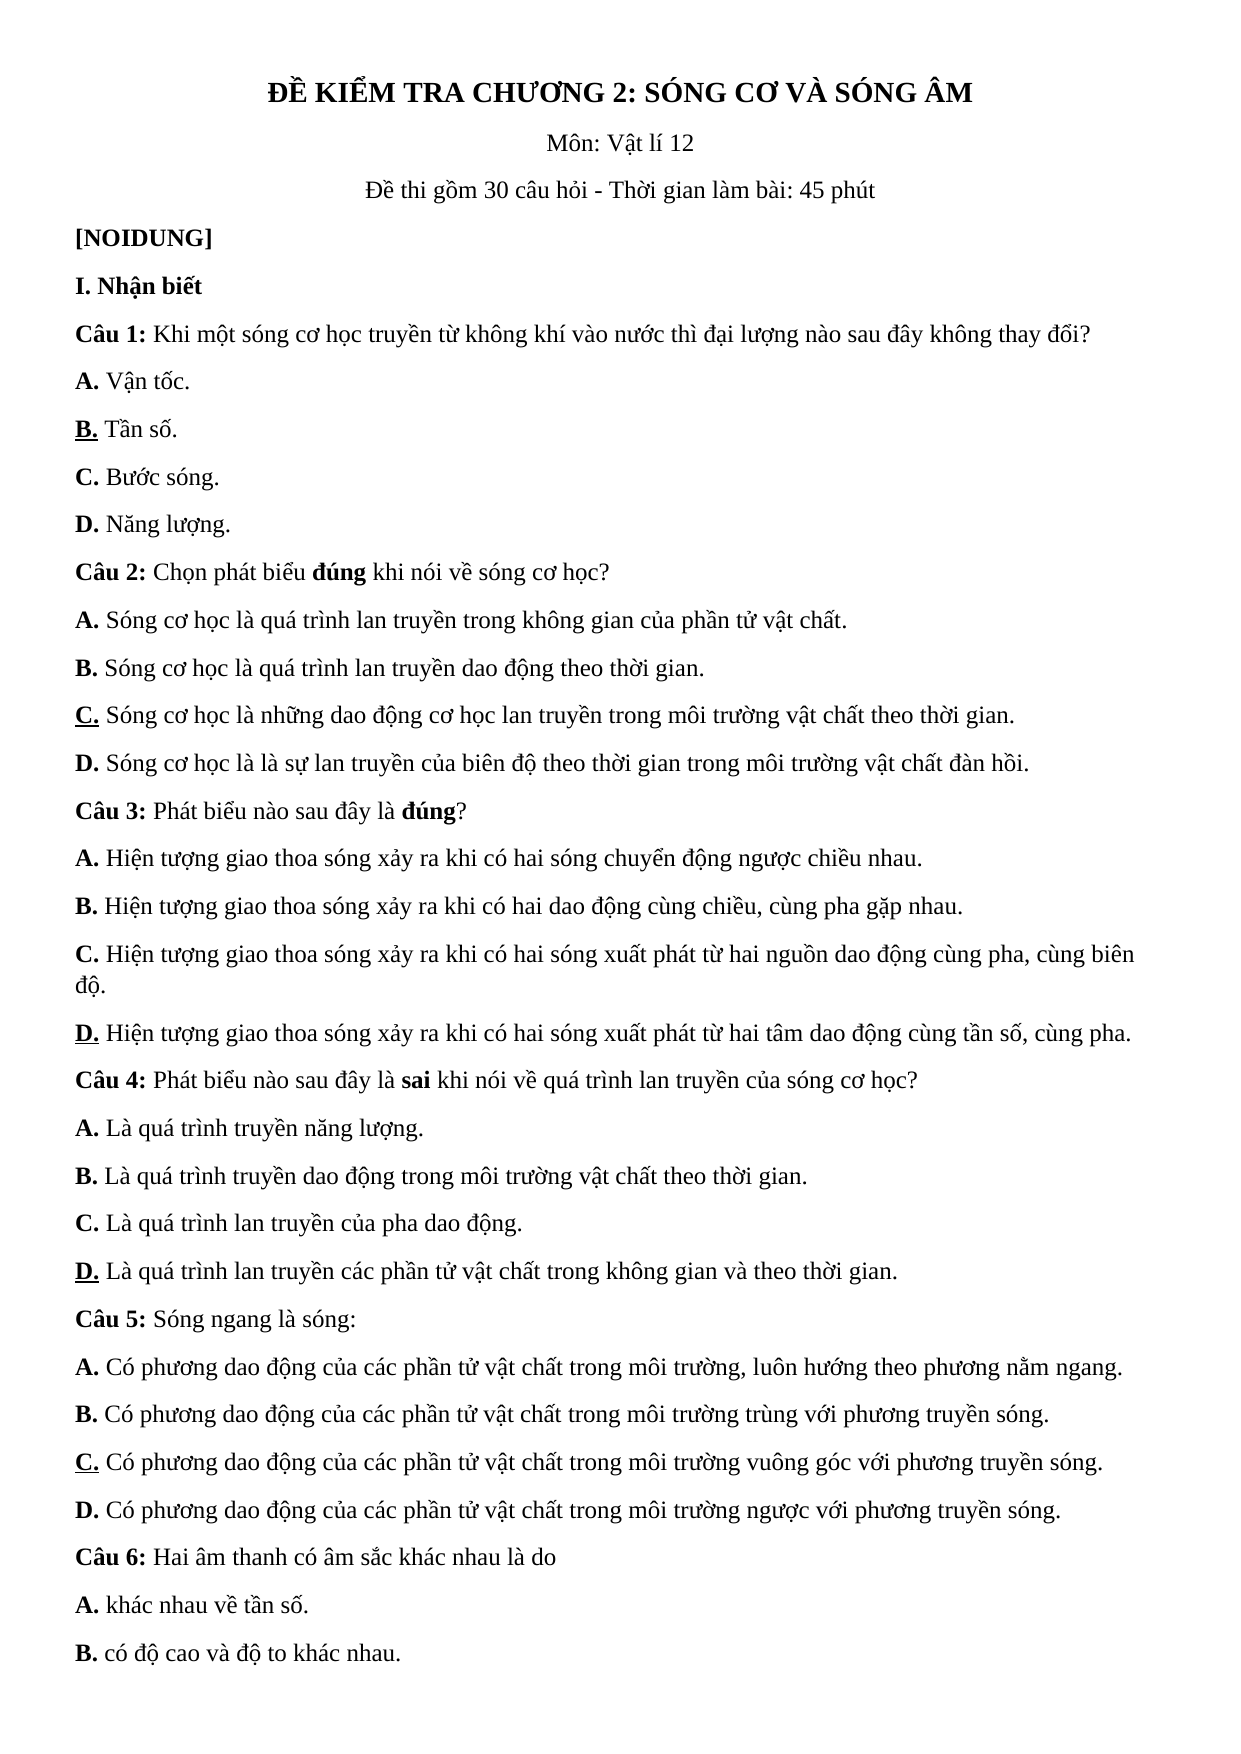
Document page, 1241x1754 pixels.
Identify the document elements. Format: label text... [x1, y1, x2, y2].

text Câu 2: Chọn phát biểu đúng khi nói về sóng cơ học? [75, 557, 1165, 586]
text D. Có phương dao động của các phần tử vật chất trong môi trường ngược với phương truyền sóng. [75, 1495, 1165, 1523]
text D. Năng lượng. [75, 509, 1165, 538]
text Câu 6: Hai âm thanh có âm sắc khác nhau là do [75, 1542, 1165, 1571]
text A. Hiện tượng giao thoa sóng xảy ra khi có hai sóng chuyển động ngược chiều nhau. [75, 843, 1165, 872]
text [NOIDUNG] [75, 223, 1165, 252]
text A. Có phương dao động của các phần tử vật chất trong môi trường, luôn hướng theo phương nằm ngang. [75, 1352, 1165, 1380]
text D. Sóng cơ học là là sự lan truyền của biên độ theo thời gian trong môi trường vật chất đàn hồi. [75, 748, 1165, 777]
text B. Có phương dao động của các phần tử vật chất trong môi trường trùng với phương truyền sóng. [75, 1399, 1165, 1428]
text A. Vận tốc. [75, 366, 1165, 395]
text D. Là quá trình lan truyền các phần tử vật chất trong không gian và theo thời gian. [75, 1256, 1165, 1285]
text Câu 3: Phát biểu nào sau đây là đúng? [75, 796, 1165, 824]
text Câu 5: Sóng ngang là sóng: [75, 1304, 1165, 1333]
text Môn: Vật lí 12 [75, 128, 1165, 157]
text I. Nhận biết [75, 271, 1165, 300]
text C. Sóng cơ học là những dao động cơ học lan truyền trong môi trường vật chất theo thời gian. [75, 700, 1165, 729]
text A. khác nhau về tần số. [75, 1590, 1165, 1619]
text B. Là quá trình truyền dao động trong môi trường vật chất theo thời gian. [75, 1161, 1165, 1189]
text B. Sóng cơ học là quá trình lan truyền dao động theo thời gian. [75, 653, 1165, 681]
text B. Tần số. [75, 414, 1165, 443]
text A. Sóng cơ học là quá trình lan truyền trong không gian của phần tử vật chất. [75, 605, 1165, 634]
text Câu 4: Phát biểu nào sau đây là sai khi nói về quá trình lan truyền của sóng cơ học? [75, 1065, 1165, 1094]
text B. Hiện tượng giao thoa sóng xảy ra khi có hai dao động cùng chiều, cùng pha gặp nhau. [75, 891, 1165, 920]
text C. Bước sóng. [75, 462, 1165, 491]
text D. Hiện tượng giao thoa sóng xảy ra khi có hai sóng xuất phát từ hai tâm dao động cùng tần số, cùng pha. [75, 1018, 1165, 1046]
text Đề thi gồm 30 câu hỏi - Thời gian làm bài: 45 phút [75, 176, 1165, 204]
text B. có độ cao và độ to khác nhau. [75, 1638, 1165, 1667]
text ĐỀ KIỂM TRA CHƯƠNG 2: SÓNG CƠ VÀ SÓNG ÂM [75, 75, 1165, 108]
text C. Có phương dao động của các phần tử vật chất trong môi trường vuông góc với phương truyền sóng. [75, 1447, 1165, 1476]
text C. Hiện tượng giao thoa sóng xảy ra khi có hai sóng xuất phát từ hai nguồn dao động cùng pha, cùng biên độ. [75, 939, 1165, 999]
text C. Là quá trình lan truyền của pha dao động. [75, 1208, 1165, 1237]
text Câu 1: Khi một sóng cơ học truyền từ không khí vào nước thì đại lượng nào sau đây không thay đổi? [75, 319, 1165, 347]
text A. Là quá trình truyền năng lượng. [75, 1113, 1165, 1142]
